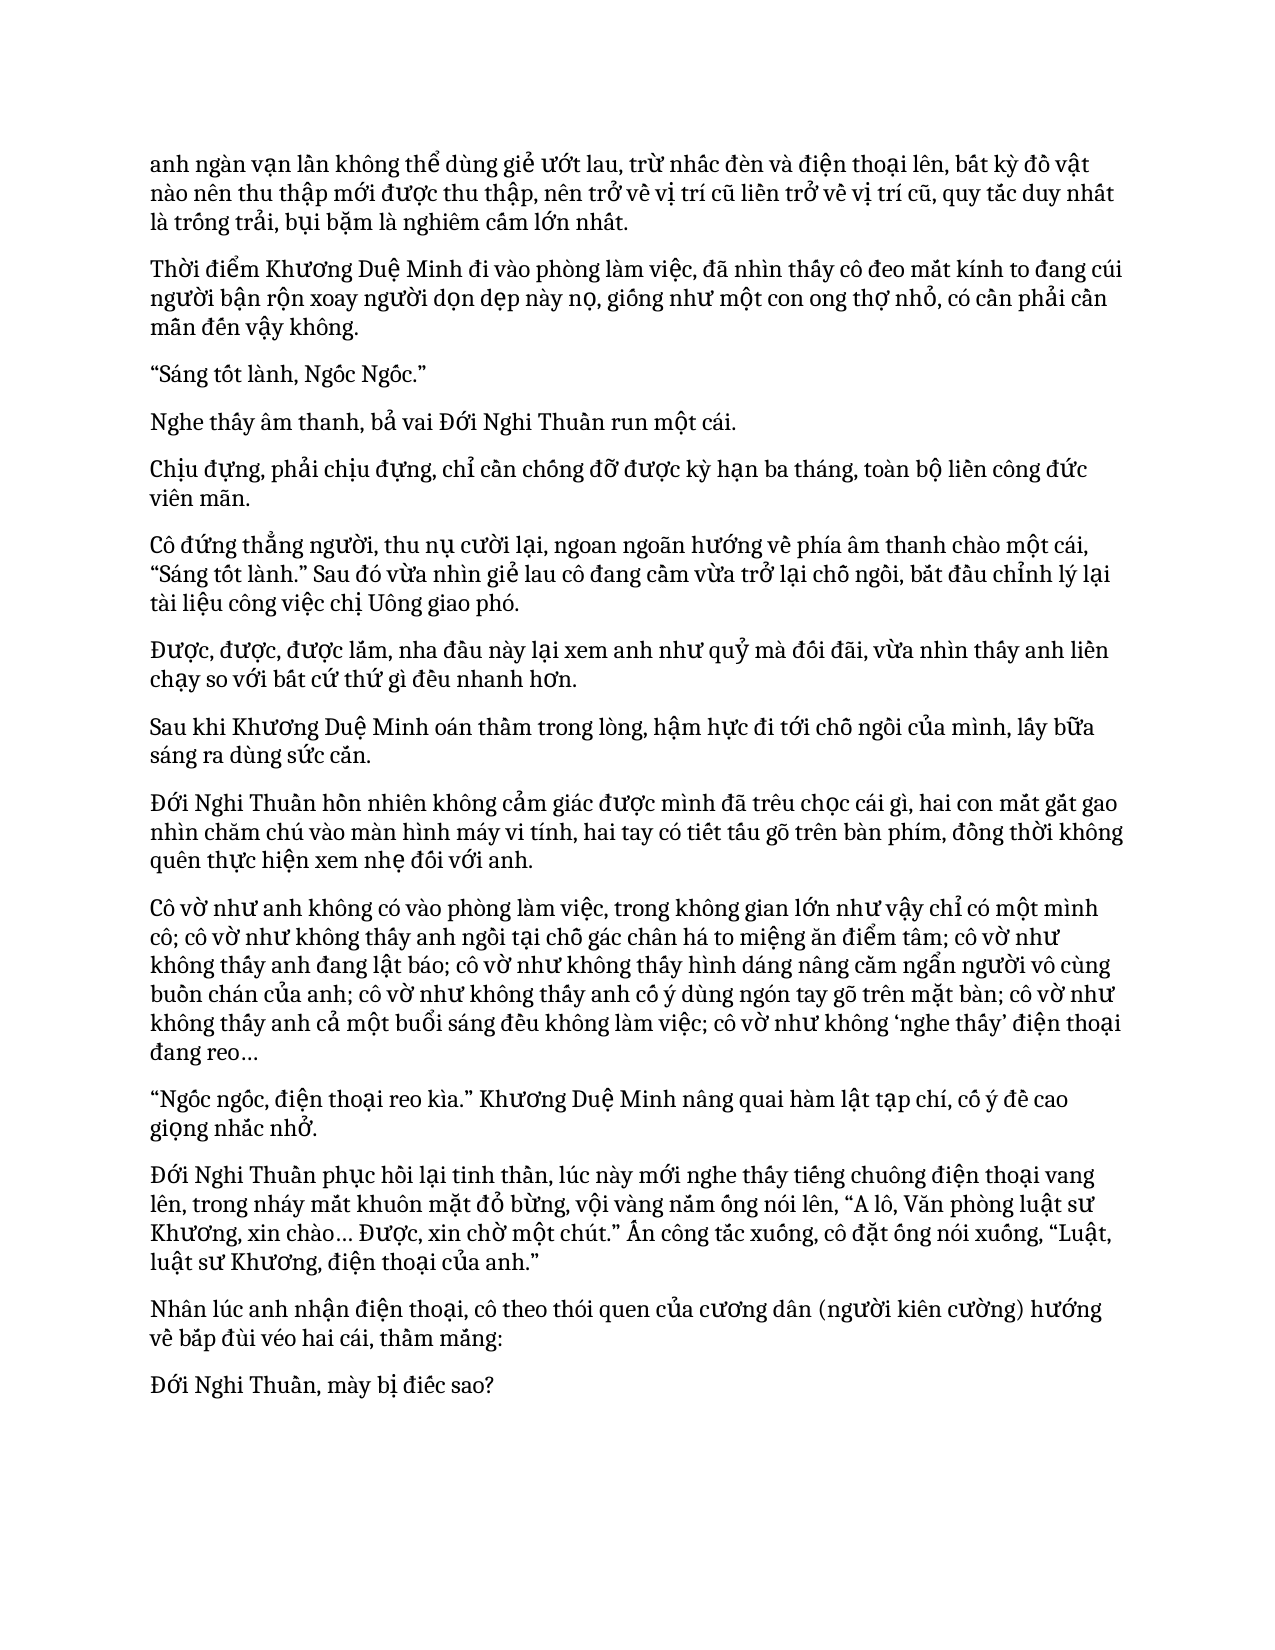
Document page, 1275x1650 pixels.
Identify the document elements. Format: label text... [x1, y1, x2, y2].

text “Ngốc ngốc, điện thoại reo kìa.” Khương Duệ Minh nâng quai hàm lật tạp chí, cố ý đề cao giọng nhắc nhở. [150, 1085, 1125, 1142]
text Đới Nghi Thuần phục hồi lại tinh thần, lúc này mới nghe thấy tiếng chuông điện thoại vang lên, trong nháy mắt khuôn mặt đỏ bừng, vội vàng nắm ống nói lên, “A lô, Văn phòng luật sư Khương, xin chào… Được, xin chờ một chút.” Ấn công tắc xuống, cô đặt ống nói xuống, “Luật, luật sư Khương, điện thoại của anh.” [150, 1161, 1125, 1276]
text Nhân lúc anh nhận điện thoại, cô theo thói quen của cương dân (người kiên cường) hướng về bắp đùi véo hai cái, thầm mắng: [150, 1295, 1125, 1352]
text “Sáng tốt lành, Ngốc Ngốc.” [150, 360, 1125, 389]
text Đới Nghi Thuần hồn nhiên không cảm giác được mình đã trêu chọc cái gì, hai con mắt gắt gao nhìn chăm chú vào màn hình máy vi tính, hai tay có tiết tấu gõ trên bàn phím, đồng thời không quên thực hiện xem nhẹ đối với anh. [150, 789, 1125, 875]
text Sau khi Khương Duệ Minh oán thầm trong lòng, hậm hực đi tới chỗ ngồi của mình, lấy bữa sáng ra dùng sức cắn. [150, 712, 1125, 770]
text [150, 150, 1125, 236]
text Đới Nghi Thuần, mày bị điếc sao? [150, 1371, 1125, 1400]
text Thời điểm Khương Duệ Minh đi vào phòng làm việc, đã nhìn thấy cô đeo mắt kính to đang cúi người bận rộn xoay người dọn dẹp này nọ, giống như một con ong thợ nhỏ, có cần phải cần mẫn đến vậy không. [150, 255, 1125, 341]
text Được, được, được lắm, nha đầu này lại xem anh như quỷ mà đối đãi, vừa nhìn thấy anh liền chạy so với bất cứ thứ gì đều nhanh hơn. [150, 636, 1125, 694]
text Nghe thấy âm thanh, bả vai Đới Nghi Thuần run một cái. [150, 407, 1125, 436]
text Chịu đựng, phải chịu đựng, chỉ cần chống đỡ được kỳ hạn ba tháng, toàn bộ liền công đức viên mãn. [150, 455, 1125, 512]
text Cô vờ như anh không có vào phòng làm việc, trong không gian lớn như vậy chỉ có một mình cô; cô vờ như không thấy anh ngồi tại chỗ gác chân há to miệng ăn điểm tâm; cô vờ như không thấy anh đang lật báo; cô vờ như không thấy hình dáng nâng cằm ngẩn người vô cùng buồn chán của anh; cô vờ như không thấy anh cố ý dùng ngón tay gõ trên mặt bàn; cô vờ như không thấy anh cả một buổi sáng đều không làm việc; cô vờ như không ‘nghe thấy’ điện thoại đang reo… [150, 894, 1125, 1066]
text Cô đứng thẳng người, thu nụ cười lại, ngoan ngoãn hướng về phía âm thanh chào một cái, “Sáng tốt lành.” Sau đó vừa nhìn giẻ lau cô đang cầm vừa trở lại chỗ ngồi, bắt đầu chỉnh lý lại tài liệu công việc chị Uông giao phó. [150, 531, 1125, 617]
